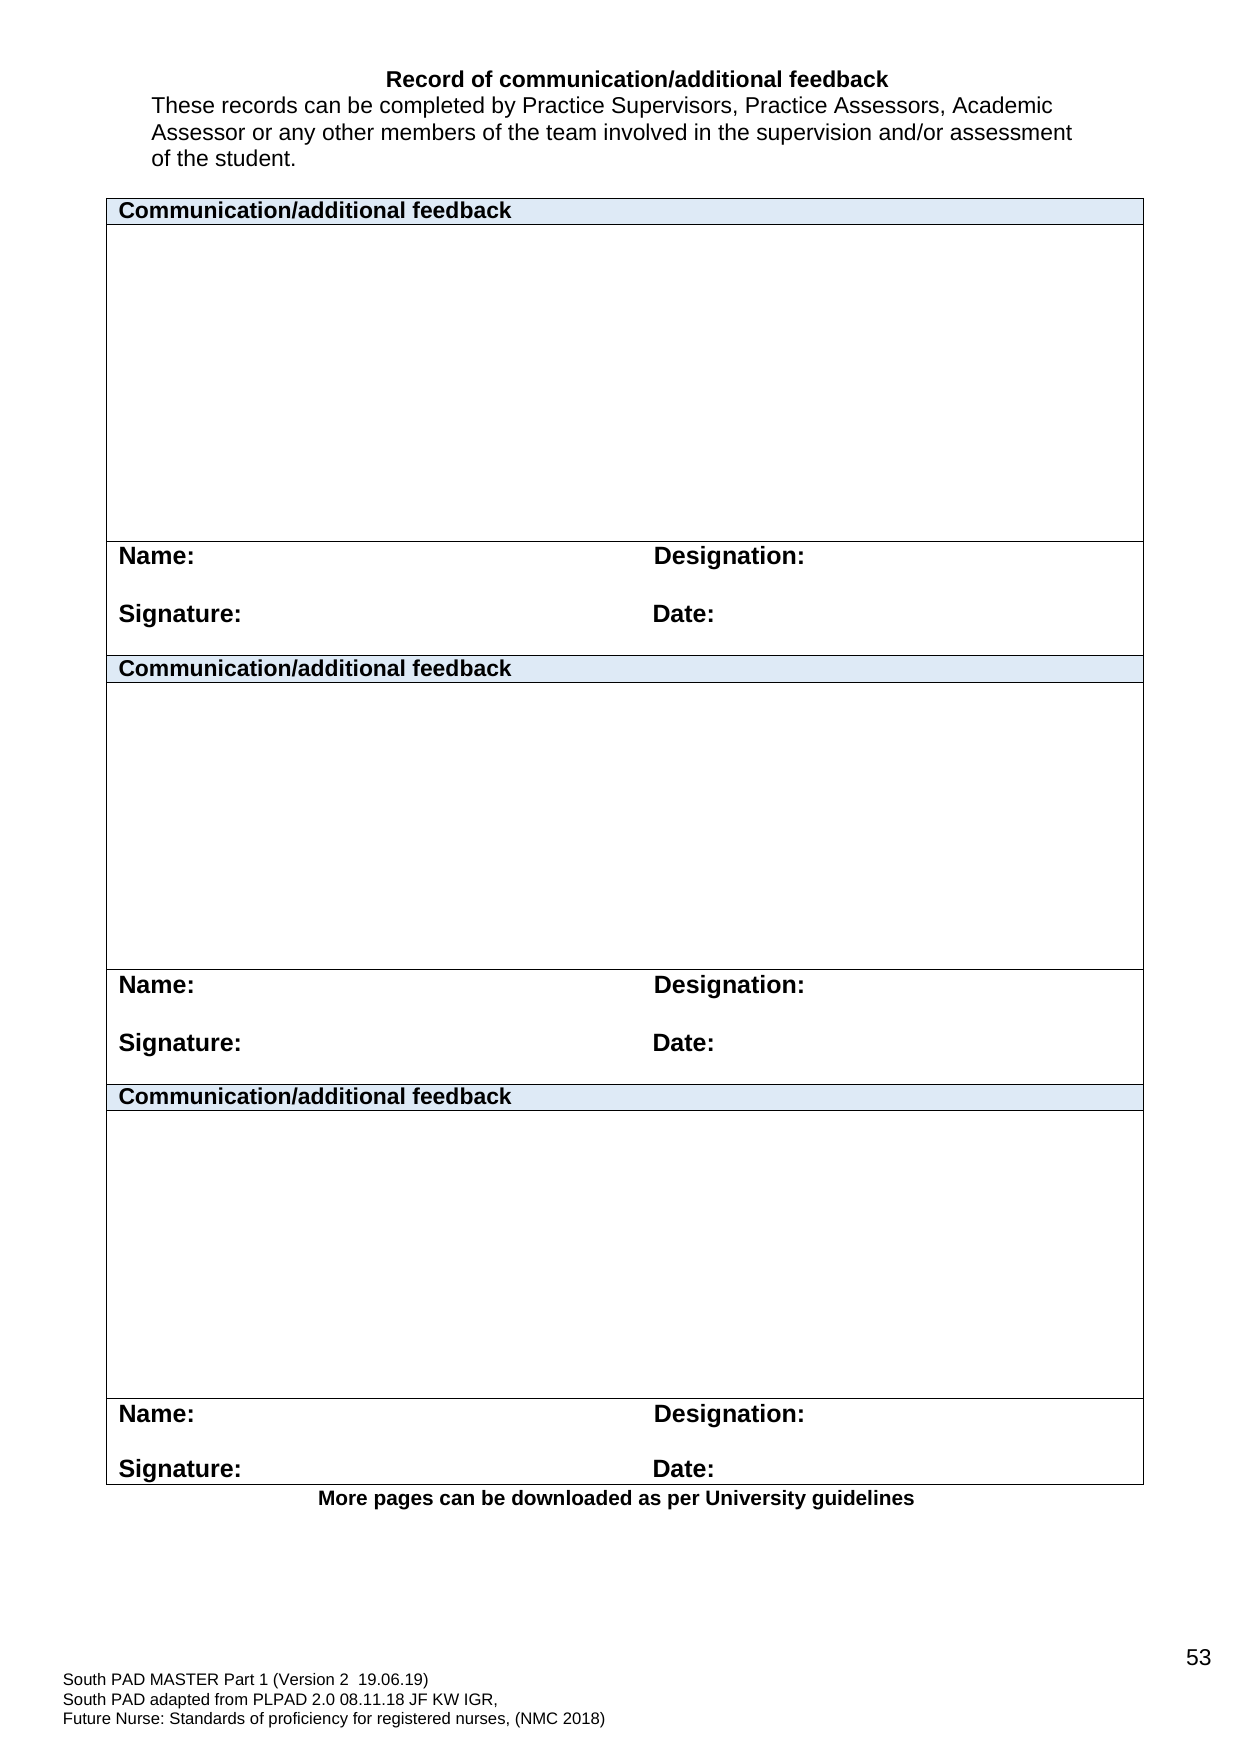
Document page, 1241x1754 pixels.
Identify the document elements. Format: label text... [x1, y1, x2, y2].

table_cell [107, 225, 1143, 541]
table_cell Designation: Date: [446, 970, 1143, 1084]
table_cell Designation: Date: [446, 1399, 1143, 1484]
table_cell Name: Signature: [107, 970, 446, 1084]
table_header Communication/additional feedback [107, 199, 1143, 224]
table_cell Name: Signature: [107, 542, 446, 655]
table_cell [107, 683, 1143, 969]
text These records can be completed by Practice Supervisors, Practice Assessors, Academic Assessor or any other members of the team involved in the supervision and/or assessment of the student. [151, 92, 1081, 171]
table_cell Name: Signature: [107, 1399, 446, 1484]
text More pages can be downloaded as per University guidelines [151, 1485, 1081, 1509]
table_cell [107, 1111, 1143, 1398]
table_cell Communication/additional feedback [107, 656, 1143, 682]
table_cell Communication/additional feedback [107, 1085, 1143, 1110]
text Record of communication/additional feedback [63, 66, 1211, 92]
table_cell Designation: Date: [446, 542, 1143, 655]
